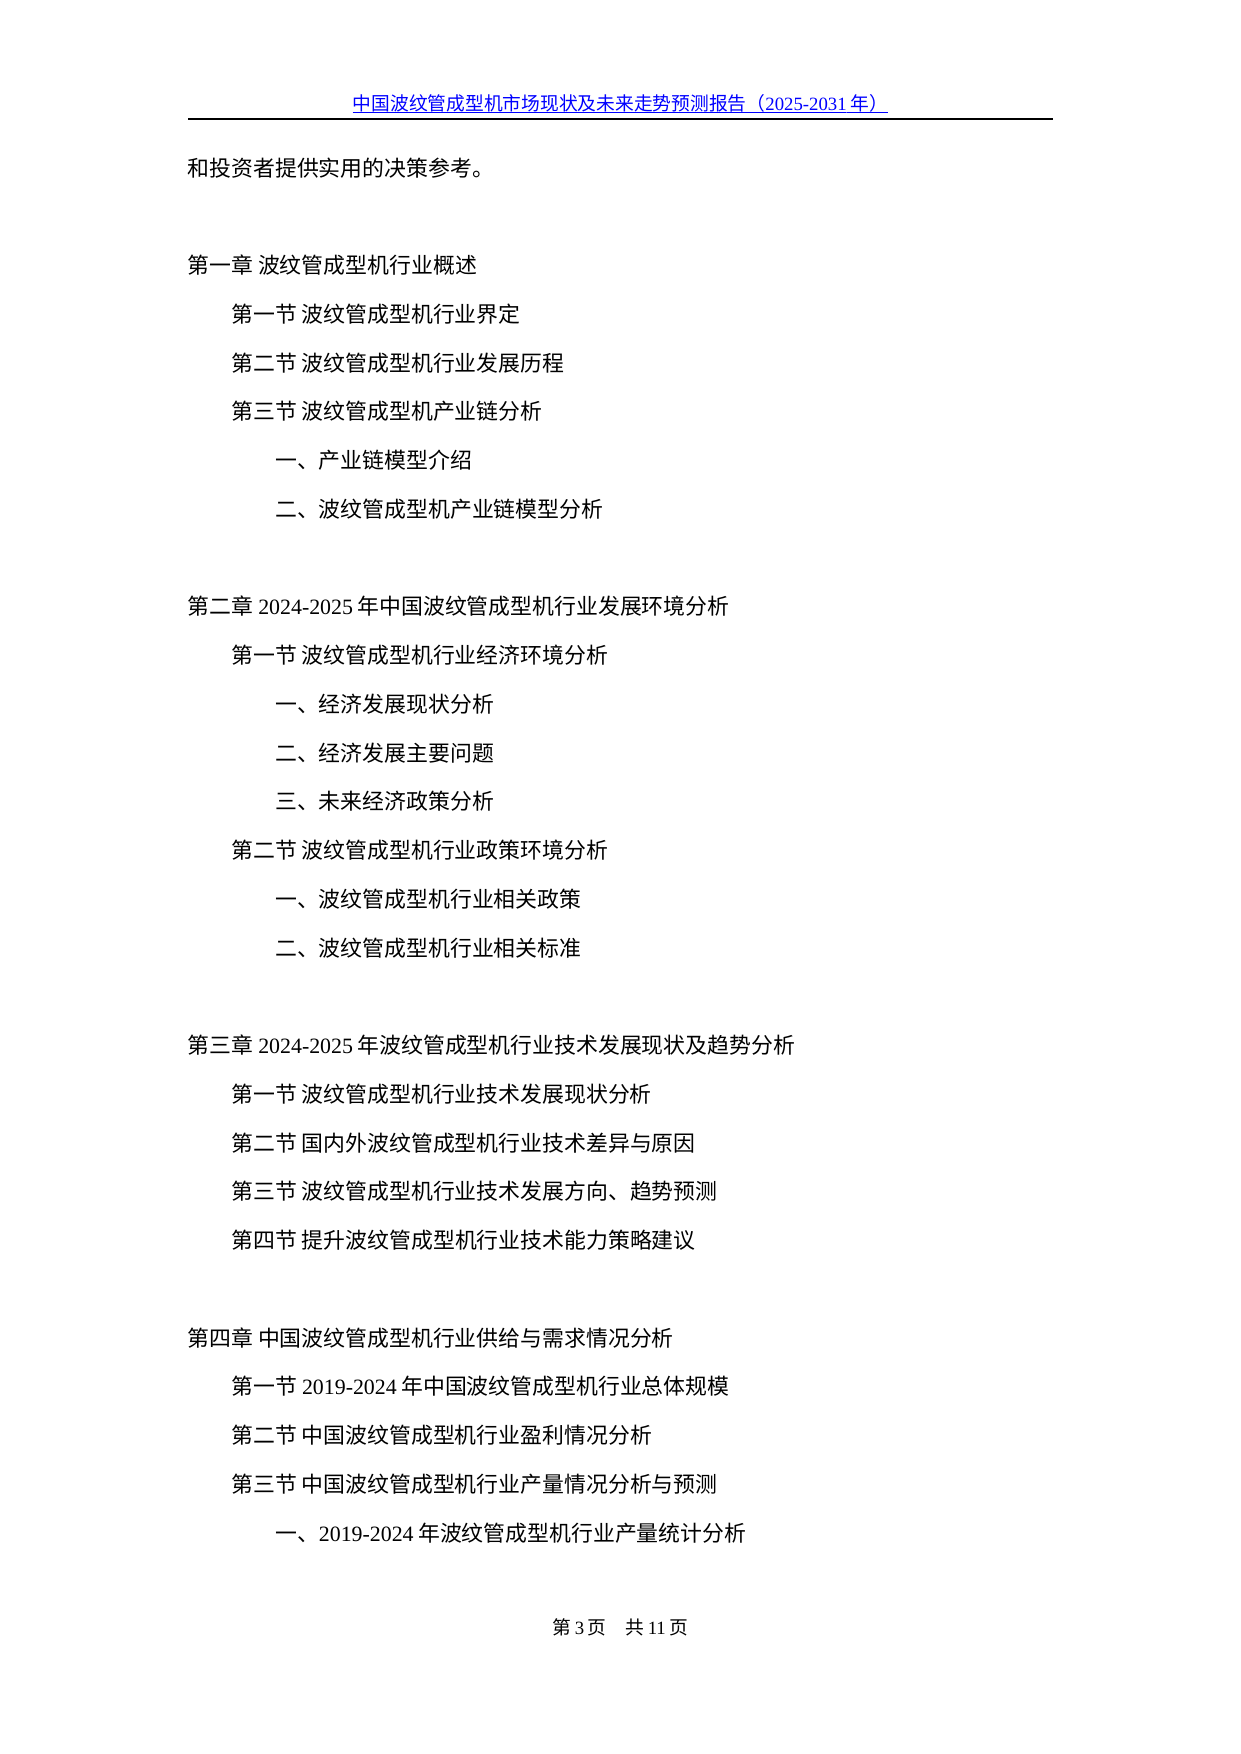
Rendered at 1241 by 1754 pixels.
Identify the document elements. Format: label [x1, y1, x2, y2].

text [187, 150, 1053, 1548]
